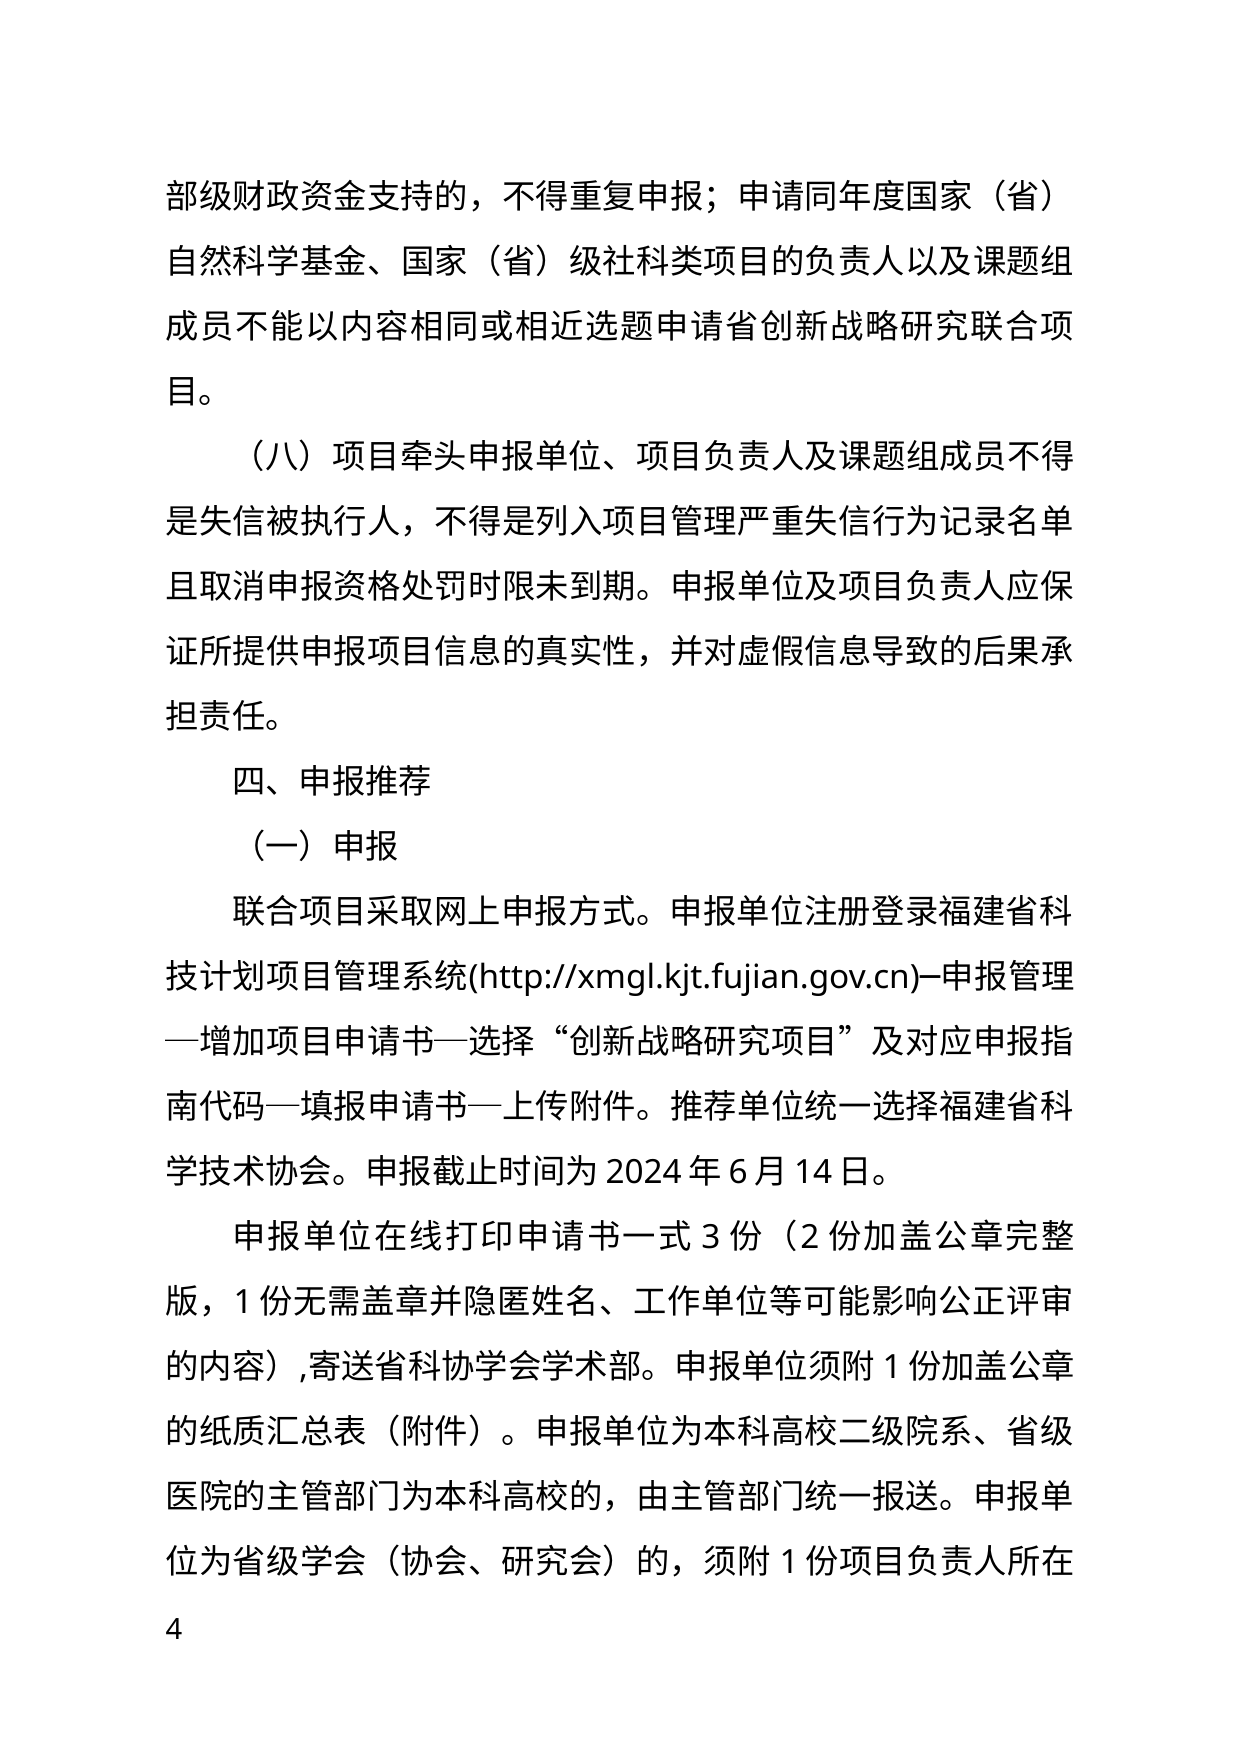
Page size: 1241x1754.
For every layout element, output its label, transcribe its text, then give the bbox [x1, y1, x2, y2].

text 联合项目采取网上申报方式。申报单位注册登录福建省科技计划项目管理系统(http://xmgl.kjt.fujian.gov.cn)─申报管理─增加项目申请书─选择“创新战略研究项目”及对应申报指南代码─填报申请书─上传附件。推荐单位统一选择福建省科学技术协会。申报截止时间为2024年6月14日。 [165, 877, 1075, 1202]
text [165, 162, 1075, 422]
text （一）申报 [165, 812, 1075, 877]
text 四、申报推荐 [165, 747, 1075, 812]
text （八）项目牵头申报单位、项目负责人及课题组成员不得是失信被执行人，不得是列入项目管理严重失信行为记录名单且取消申报资格处罚时限未到期。申报单位及项目负责人应保证所提供申报项目信息的真实性，并对虚假信息导致的后果承担责任。 [165, 422, 1075, 747]
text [165, 1202, 1075, 1592]
